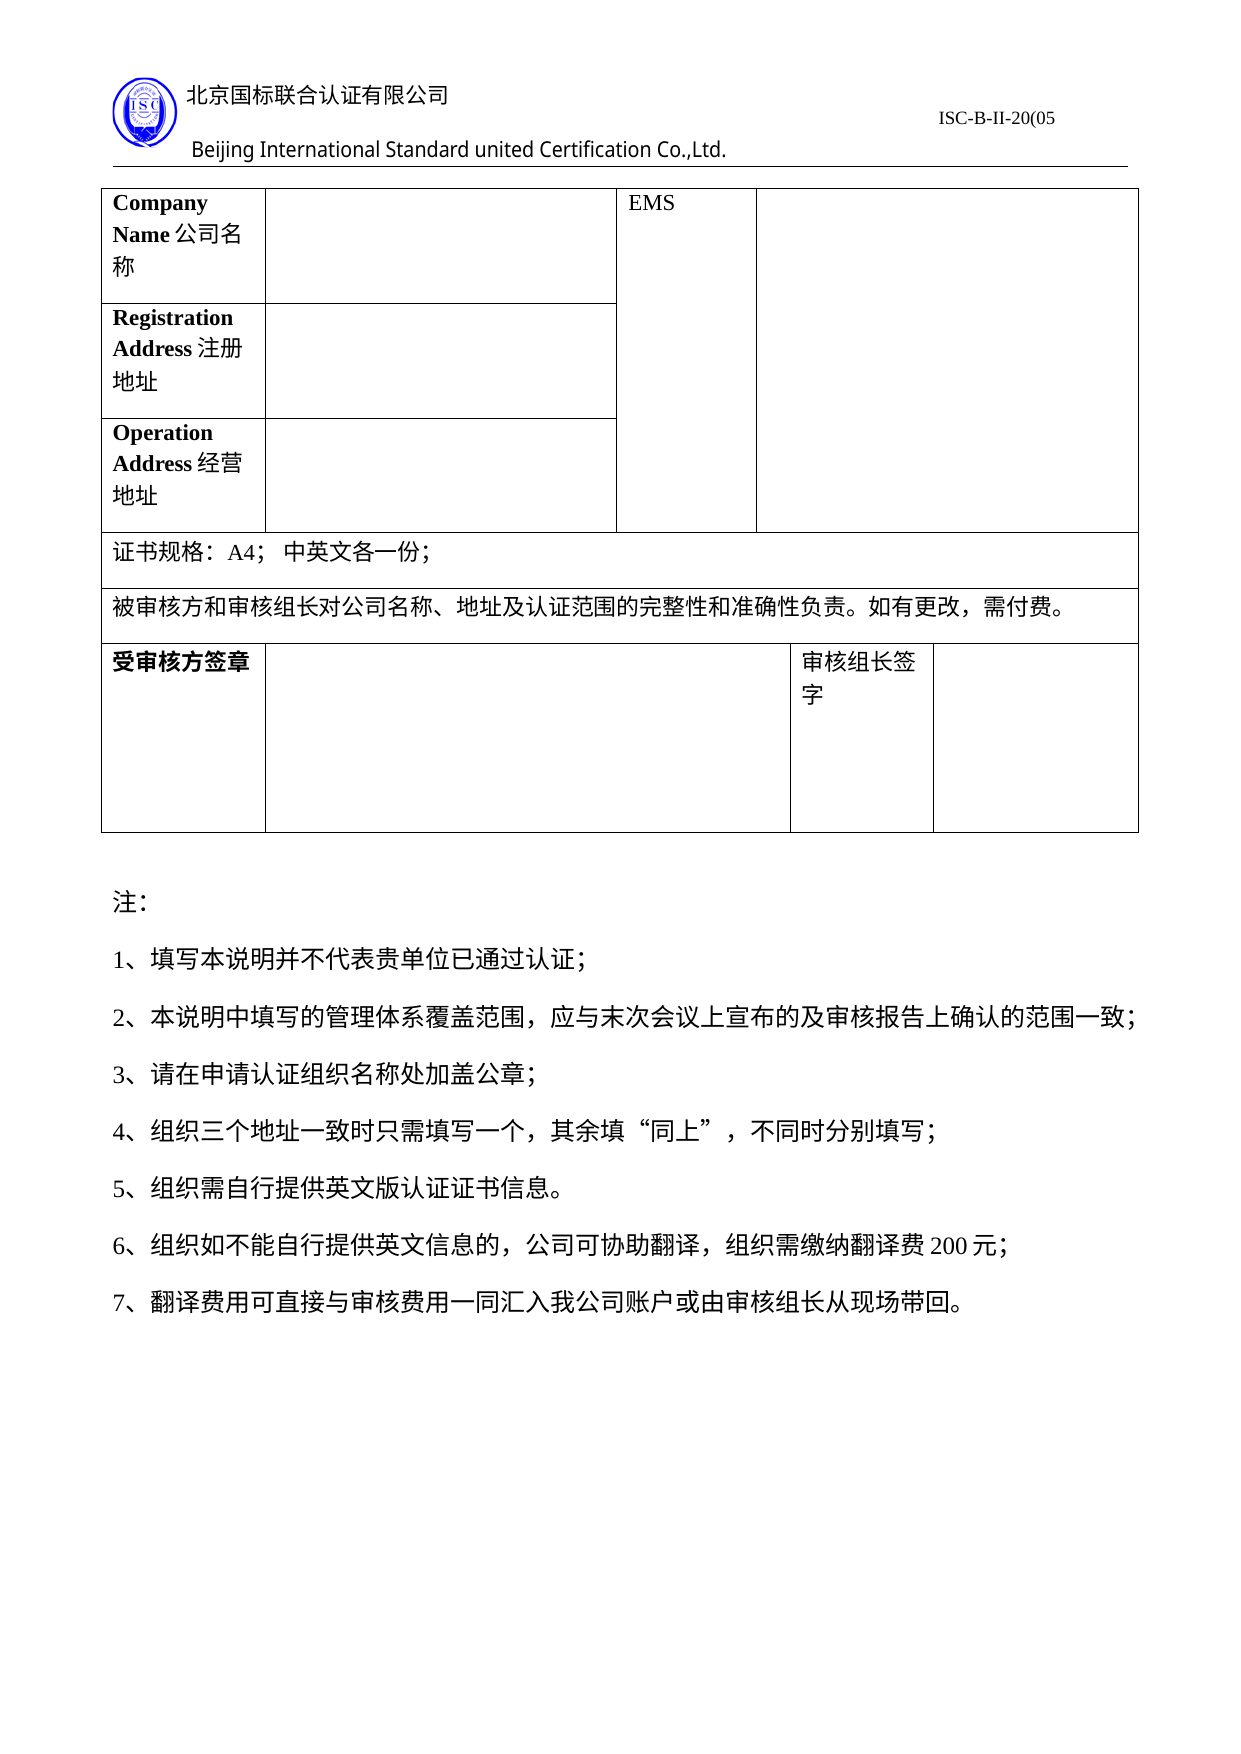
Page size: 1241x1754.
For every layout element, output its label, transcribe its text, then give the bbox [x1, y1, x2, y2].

text 4、组织三个地址一致时只需填写一个，其余填“同上”，不同时分别填写； [112, 1111, 1128, 1147]
text 6、组织如不能自行提供英文信息的，公司可协助翻译，组织需缴纳翻译费200元； [112, 1225, 1128, 1262]
table_cell 证书规格：A4； 中英文各一份； [102, 533, 1138, 587]
table_cell [266, 419, 616, 532]
table_cell [266, 304, 616, 418]
table_cell [266, 644, 790, 832]
table_cell EMS [617, 189, 756, 532]
text 注： [112, 883, 1128, 919]
table_cell [934, 644, 1138, 832]
text 3、请在申请认证组织名称处加盖公章； [112, 1054, 1128, 1090]
table_cell [757, 189, 1138, 532]
table_cell Operation Address经营地址 [102, 419, 265, 532]
text 7、翻译费用可直接与审核费用一同汇入我公司账户或由审核组长从现场带回。 [112, 1282, 1128, 1319]
table_cell 受审核方签章 [102, 644, 265, 832]
text 2、本说明中填写的管理体系覆盖范围，应与末次会议上宣布的及审核报告上确认的范围一致； [112, 997, 1128, 1033]
table_cell 审核组长签字 [791, 644, 933, 832]
table_cell 被审核方和审核组长对公司名称、地址及认证范围的完整性和准确性负责。如有更改，需付费。 [102, 589, 1138, 642]
text 1、填写本说明并不代表贵单位已通过认证； [112, 940, 1128, 976]
table_cell Company Name公司名称 [102, 189, 265, 303]
picture [112, 77, 180, 146]
table_cell [266, 189, 616, 303]
text 5、组织需自行提供英文版认证证书信息。 [112, 1168, 1128, 1204]
table_cell Registration Address注册地址 [102, 304, 265, 418]
